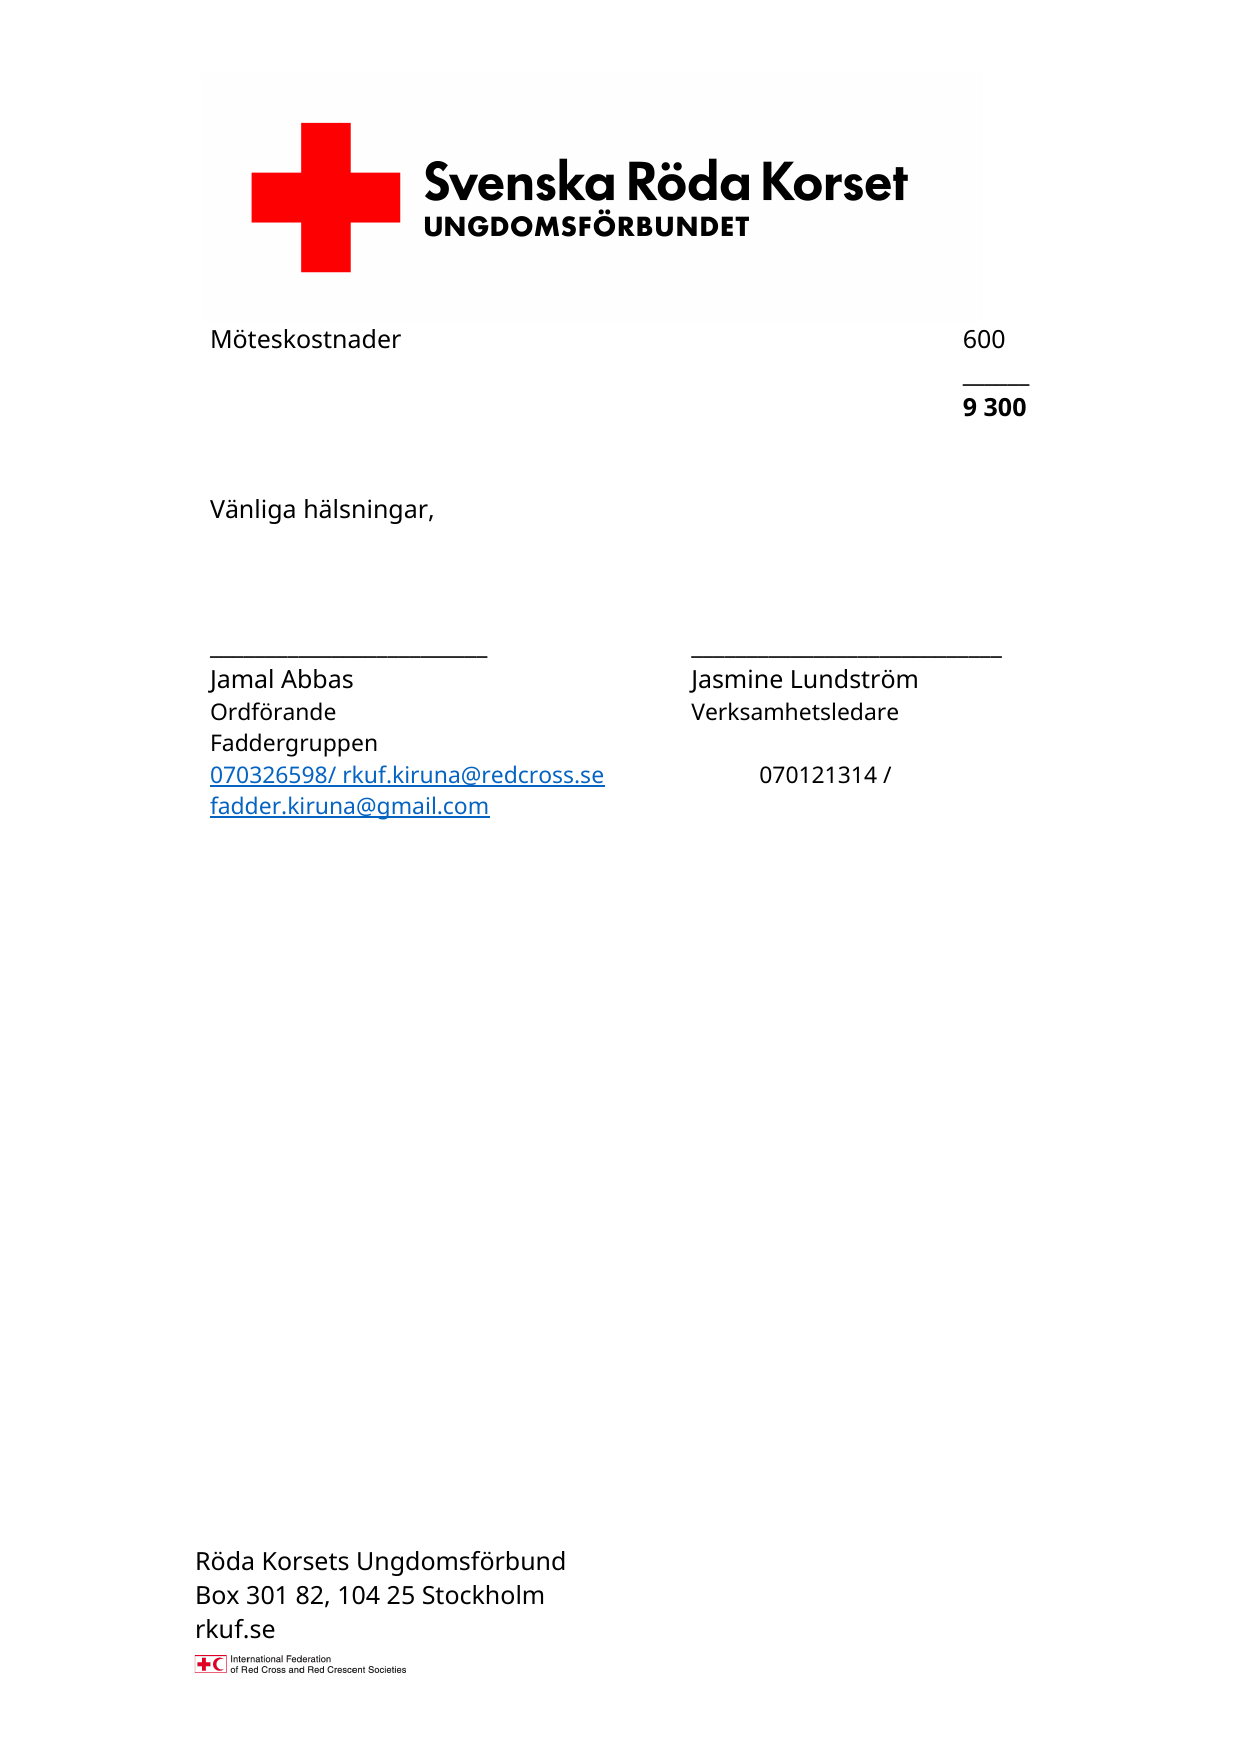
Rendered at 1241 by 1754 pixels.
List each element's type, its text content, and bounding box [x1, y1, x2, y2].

text 070326598/ rkuf.kiruna@redcross.se 070121314 / fadder.kiruna@gmail.com [210, 758, 1066, 821]
text Vänliga hälsningar, [210, 492, 1063, 526]
picture [194, 1655, 406, 1673]
text Ordförande Verksamhetsledare Faddergruppen [210, 696, 1063, 758]
text 9 300 [210, 389, 1063, 423]
text Möteskostnader 600 ______ [210, 321, 1063, 389]
picture [202, 73, 982, 322]
text Jamal Abbas Jasmine Lundström [210, 662, 1063, 696]
text _________________________ ____________________________ [210, 628, 1063, 662]
